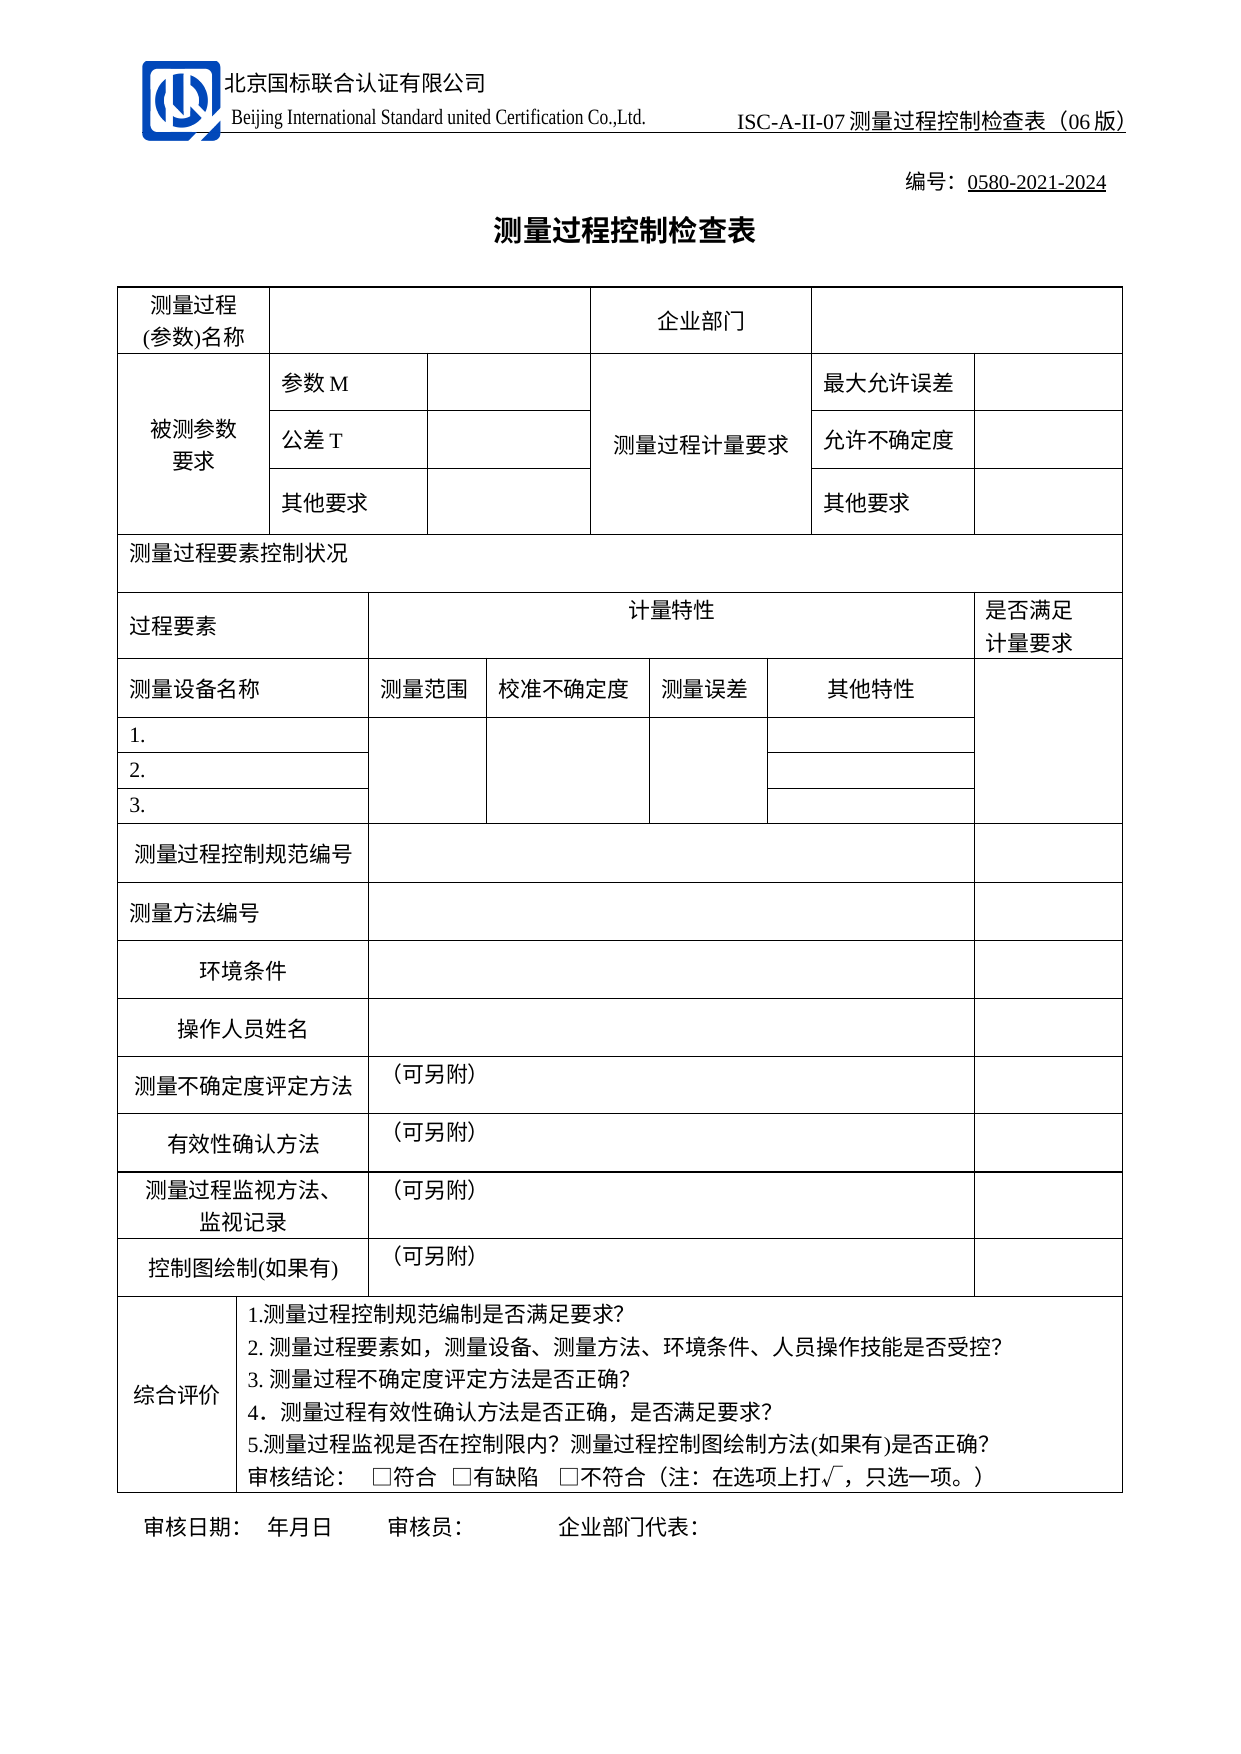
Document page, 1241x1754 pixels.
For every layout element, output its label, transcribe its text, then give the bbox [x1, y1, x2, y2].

table_cell [975, 1173, 1122, 1237]
table_cell （可另附） [369, 1239, 974, 1296]
table_cell [428, 411, 590, 468]
table_header 测量过程 (参数)名称 [118, 288, 269, 352]
table_cell 3. [118, 789, 368, 823]
table_cell 环境条件 [118, 941, 368, 998]
table_cell 被测参数 要求 [118, 354, 269, 534]
table_cell 操作人员姓名 [118, 999, 368, 1056]
table_cell [369, 941, 974, 998]
table_cell 1. [118, 718, 368, 752]
table_cell 校准不确定度 [487, 659, 649, 717]
table_cell [975, 824, 1122, 882]
table_cell 参数M [270, 354, 427, 410]
table_cell 测量不确定度评定方法 [118, 1057, 368, 1113]
table_cell 测量过程要素控制状况 [118, 535, 1122, 592]
table_cell （可另附） [369, 1114, 974, 1171]
table_cell （可另附） [369, 1057, 974, 1113]
table_cell [975, 883, 1122, 940]
picture [142, 61, 221, 141]
table_cell 测量过程计量要求 [591, 354, 811, 534]
text 审核日期： 年月日 审核员： 企业部门代表： [144, 1509, 1106, 1542]
table_cell [650, 718, 767, 823]
table_cell [768, 753, 974, 788]
table_cell [369, 824, 974, 882]
table_cell 测量方法编号 [118, 883, 368, 940]
table_cell 允许不确定度 [812, 411, 974, 468]
table_cell 2. [118, 753, 368, 788]
table_cell [975, 354, 1122, 410]
table_cell （可另附） [369, 1173, 974, 1237]
table_cell [975, 1239, 1122, 1296]
table_cell 综合评价 [118, 1297, 236, 1492]
table_cell 过程要素 [118, 593, 368, 658]
table_header [812, 288, 1122, 352]
table_cell [369, 718, 486, 823]
table_cell 最大允许误差 [812, 354, 974, 410]
table_cell [428, 354, 590, 410]
table_cell 其他特性 [768, 659, 974, 717]
table_header 企业部门 [591, 288, 811, 352]
table_cell 公差T [270, 411, 427, 468]
table_cell [975, 999, 1122, 1056]
text 测量过程控制检查表 [144, 196, 1106, 261]
table_cell 有效性确认方法 [118, 1114, 368, 1171]
table_cell [975, 1057, 1122, 1113]
table_cell 1.测量过程控制规范编制是否满足要求？ 2. 测量过程要素如，测量设备、测量方法、环境条件、人员操作技能是否受控？ 3. 测量过程不确定度评定方法是否正确？ 4．测量过程有效性确认方法是否正确，是否满足要求？ 5.测量过程监视是否在控制限内？测量过程控制图绘制方法(如果有)是否正确？ 审核结论： □符合 □有缺陷 □不符合（注：在选项上打√，只选一项。） [237, 1297, 1122, 1492]
table_cell [975, 941, 1122, 998]
table_cell [975, 1114, 1122, 1171]
table_cell [975, 469, 1122, 534]
table_header [270, 288, 590, 352]
table_cell [369, 883, 974, 940]
table_cell 测量过程控制规范编号 [118, 824, 368, 882]
table_cell [975, 659, 1122, 823]
table_cell [428, 469, 590, 534]
table_cell 测量误差 [650, 659, 767, 717]
table_cell [768, 789, 974, 823]
table_cell 其他要求 [270, 469, 427, 534]
table_cell 其他要求 [812, 469, 974, 534]
table_cell 计量特性 [369, 593, 974, 658]
table_cell [768, 718, 974, 752]
table_cell [369, 999, 974, 1056]
table_cell 测量设备名称 [118, 659, 368, 717]
table_cell 测量过程监视方法、 监视记录 [118, 1173, 368, 1237]
table_cell 测量范围 [369, 659, 486, 717]
table_cell [487, 718, 649, 823]
table_cell [975, 411, 1122, 468]
text 编号：0580-2021-2024 [144, 164, 1106, 196]
table_cell 是否满足 计量要求 [975, 593, 1122, 658]
table_cell 控制图绘制(如果有) [118, 1239, 368, 1296]
